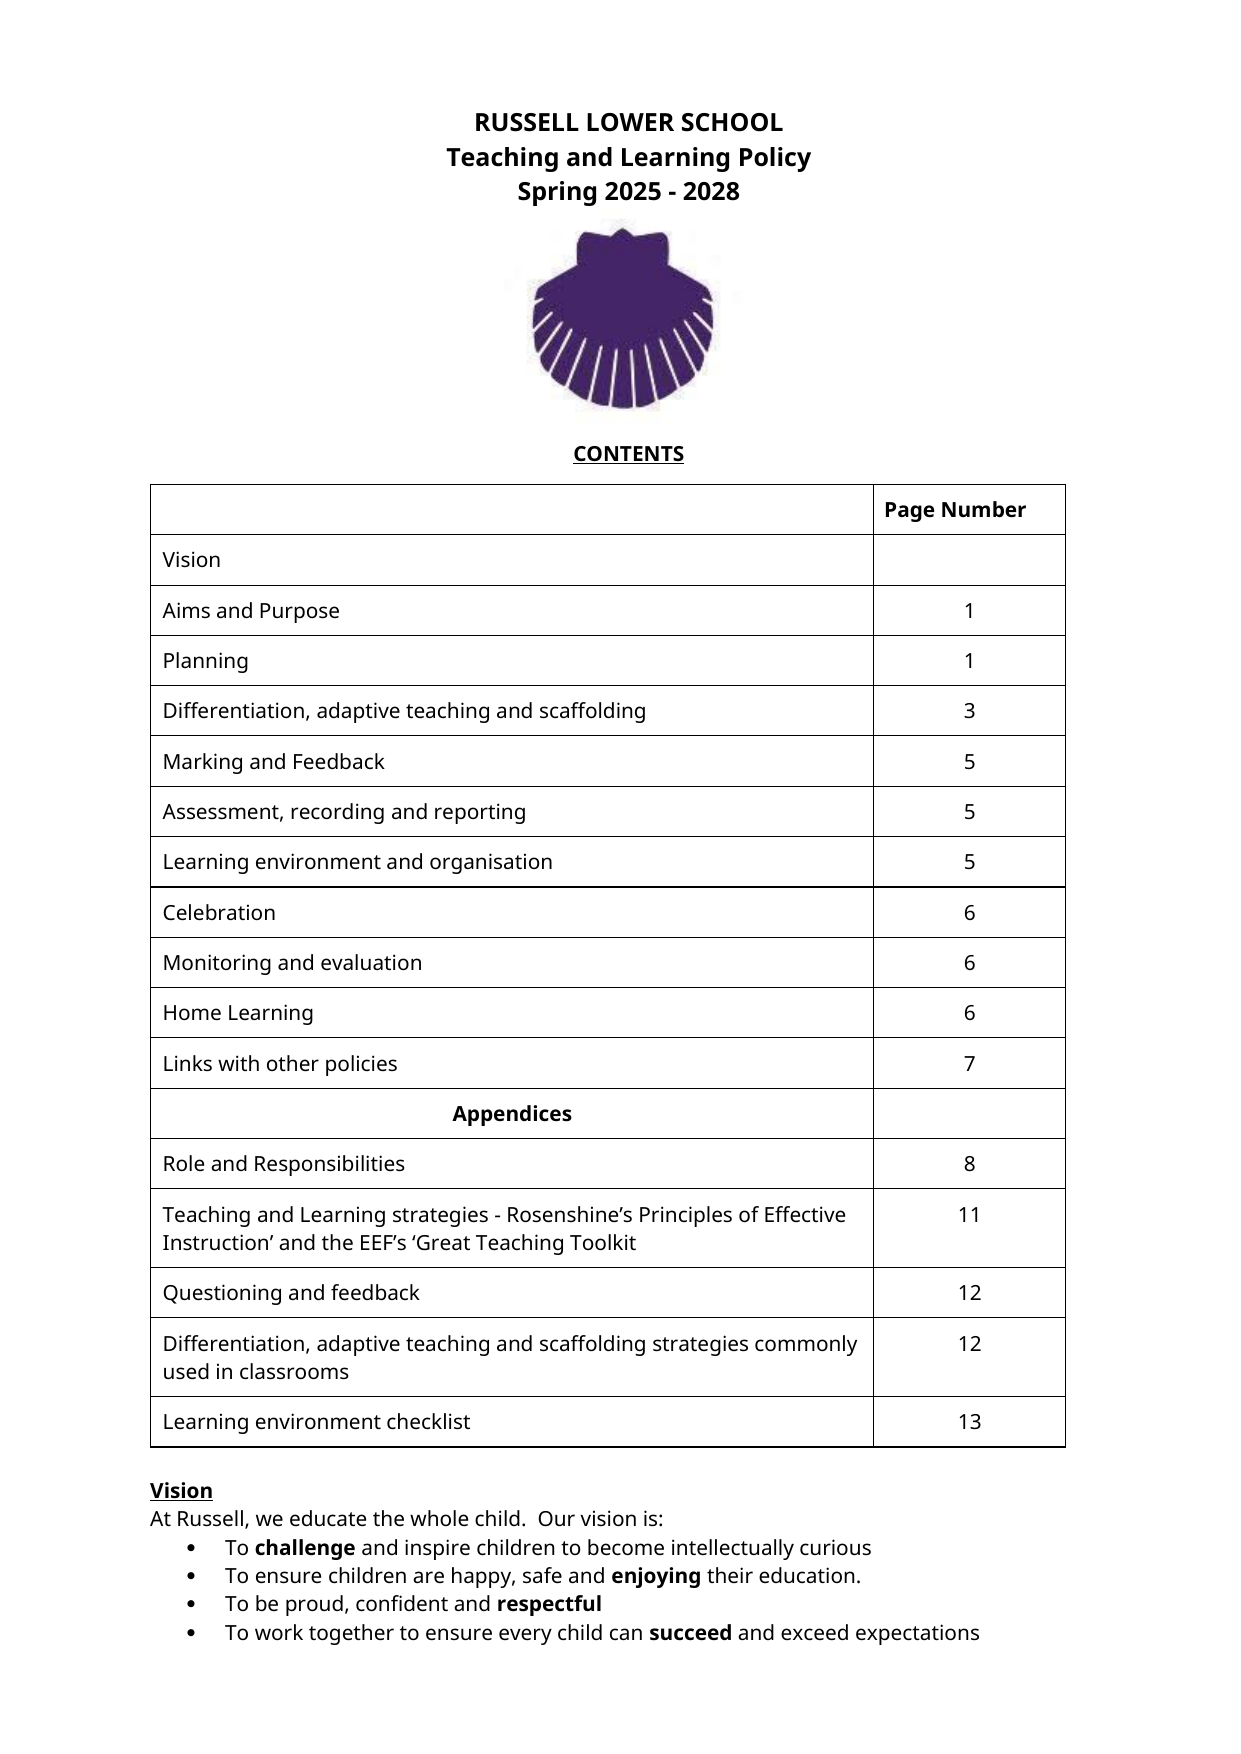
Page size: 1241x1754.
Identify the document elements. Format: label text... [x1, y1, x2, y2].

picture [503, 207, 754, 439]
table_cell Differentiation, adaptive teaching and scaffolding [151, 686, 873, 735]
table_cell Marking and Feedback [151, 736, 873, 786]
table_cell Assessment, recording and reporting [151, 787, 873, 836]
table_header [151, 485, 873, 534]
text CONTENTS [150, 439, 1107, 467]
table_cell 6 [874, 938, 1065, 987]
table_cell 5 [874, 837, 1065, 886]
table_cell 3 [874, 686, 1065, 735]
table_cell 6 [874, 888, 1065, 937]
table_cell [874, 1089, 1065, 1138]
text Spring 2025 - 2028 [150, 173, 1107, 207]
table_cell 5 [874, 787, 1065, 836]
table_cell Monitoring and evaluation [151, 938, 873, 987]
table_cell [874, 535, 1065, 584]
table_header Page Number [874, 485, 1065, 534]
list To ensure children are happy, safe and enjoying their education. [187, 1561, 1107, 1589]
table_cell Differentiation, adaptive teaching and scaffolding strategies commonly used in classrooms [151, 1318, 873, 1396]
table_cell 8 [874, 1139, 1065, 1188]
table_cell Home Learning [151, 988, 873, 1037]
table_cell 12 [874, 1268, 1065, 1317]
table_cell Learning environment and organisation [151, 837, 873, 886]
table_cell 6 [874, 988, 1065, 1037]
table_cell 5 [874, 736, 1065, 786]
table_cell Role and Responsibilities [151, 1139, 873, 1188]
table_cell 12 [874, 1318, 1065, 1396]
table_cell 1 [874, 586, 1065, 635]
text At Russell, we educate the whole child. Our vision is: [150, 1504, 1107, 1533]
table_cell Learning environment checklist [151, 1397, 873, 1446]
list To be proud, confident and respectful [187, 1589, 1107, 1618]
table_cell Appendices [151, 1089, 873, 1138]
table_cell 1 [874, 636, 1065, 685]
table_cell Vision [151, 535, 873, 584]
table_cell Questioning and feedback [151, 1268, 873, 1317]
list To challenge and inspire children to become intellectually curious [187, 1533, 1107, 1561]
text RUSSELL LOWER SCHOOL [150, 105, 1107, 139]
list To work together to ensure every child can succeed and exceed expectations [187, 1618, 1107, 1646]
table_cell 11 [874, 1189, 1065, 1267]
text Teaching and Learning Policy [150, 139, 1107, 173]
table_cell Planning [151, 636, 873, 685]
table_cell 13 [874, 1397, 1065, 1446]
table_cell Celebration [151, 888, 873, 937]
table_cell Teaching and Learning strategies - Rosenshine’s Principles of Effective Instruction’ and the EEF’s ‘Great Teaching Toolkit [151, 1189, 873, 1267]
table_cell 7 [874, 1038, 1065, 1088]
text Vision [150, 1476, 1107, 1504]
table_cell Links with other policies [151, 1038, 873, 1088]
table_cell Aims and Purpose [151, 586, 873, 635]
